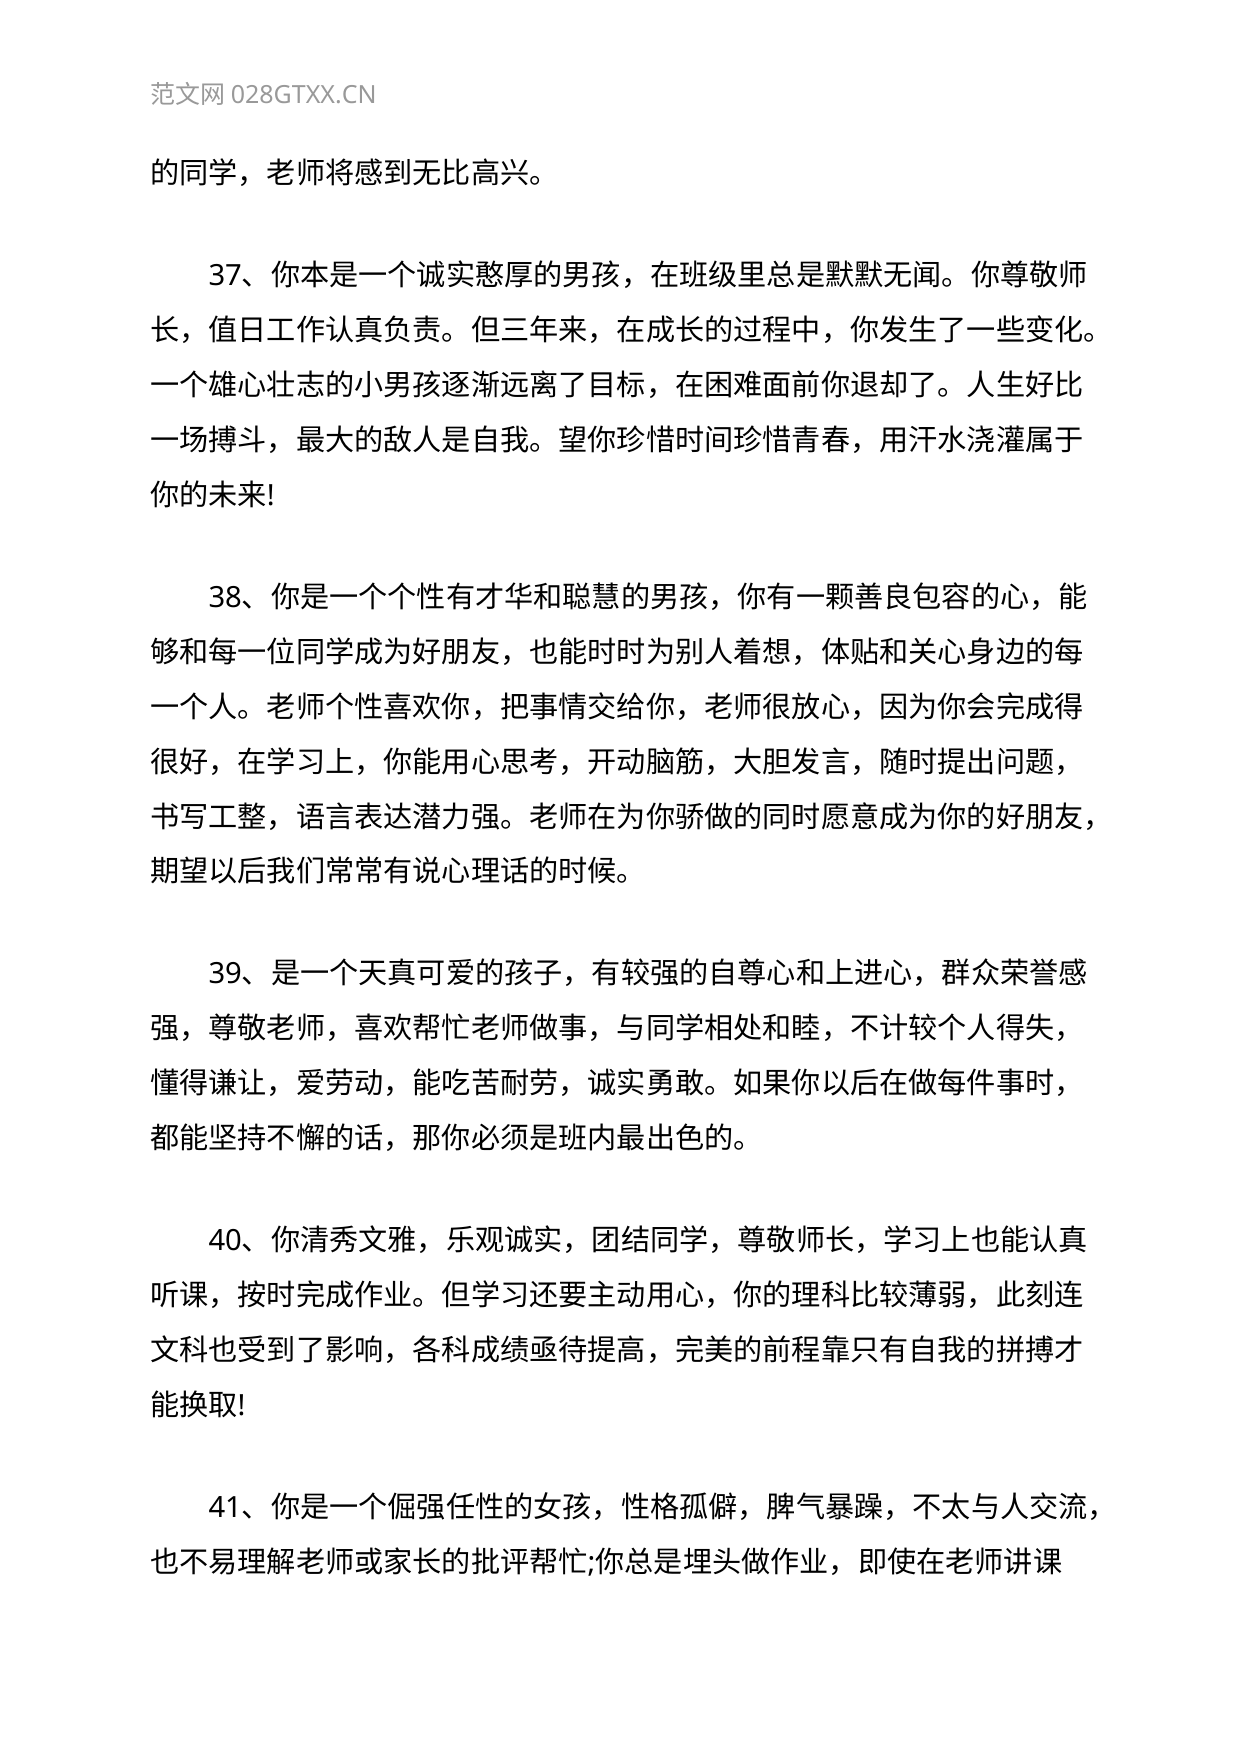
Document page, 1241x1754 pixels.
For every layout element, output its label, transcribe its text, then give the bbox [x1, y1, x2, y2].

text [150, 1483, 1090, 1581]
text 37、你本是一个诚实憨厚的男孩，在班级里总是默默无闻。你尊敬师长，值日工作认真负责。但三年来，在成长的过程中，你发生了一些变化。一个雄心壮志的小男孩逐渐远离了目标，在困难面前你退却了。人生好比一场搏斗，最大的敌人是自我。望你珍惜时间珍惜青春，用汗水浇灌属于你的未来! [150, 252, 1090, 514]
text 38、你是一个个性有才华和聪慧的男孩，你有一颗善良包容的心，能够和每一位同学成为好朋友，也能时时为别人着想，体贴和关心身边的每一个人。老师个性喜欢你，把事情交给你，老师很放心，因为你会完成得很好，在学习上，你能用心思考，开动脑筋，大胆发言，随时提出问题，书写工整，语言表达潜力强。老师在为你骄做的同时愿意成为你的好朋友，期望以后我们常常有说心理话的时候。 [150, 573, 1090, 890]
text 40、你清秀文雅，乐观诚实，团结同学，尊敬师长，学习上也能认真听课，按时完成作业。但学习还要主动用心，你的理科比较薄弱，此刻连文科也受到了影响，各科成绩亟待提高，完美的前程靠只有自我的拼搏才能换取! [150, 1216, 1090, 1423]
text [150, 150, 1090, 192]
text 39、是一个天真可爱的孩子，有较强的自尊心和上进心，群众荣誉感强，尊敬老师，喜欢帮忙老师做事，与同学相处和睦，不计较个人得失，懂得谦让，爱劳动，能吃苦耐劳，诚实勇敢。如果你以后在做每件事时，都能坚持不懈的话，那你必须是班内最出色的。 [150, 950, 1090, 1157]
